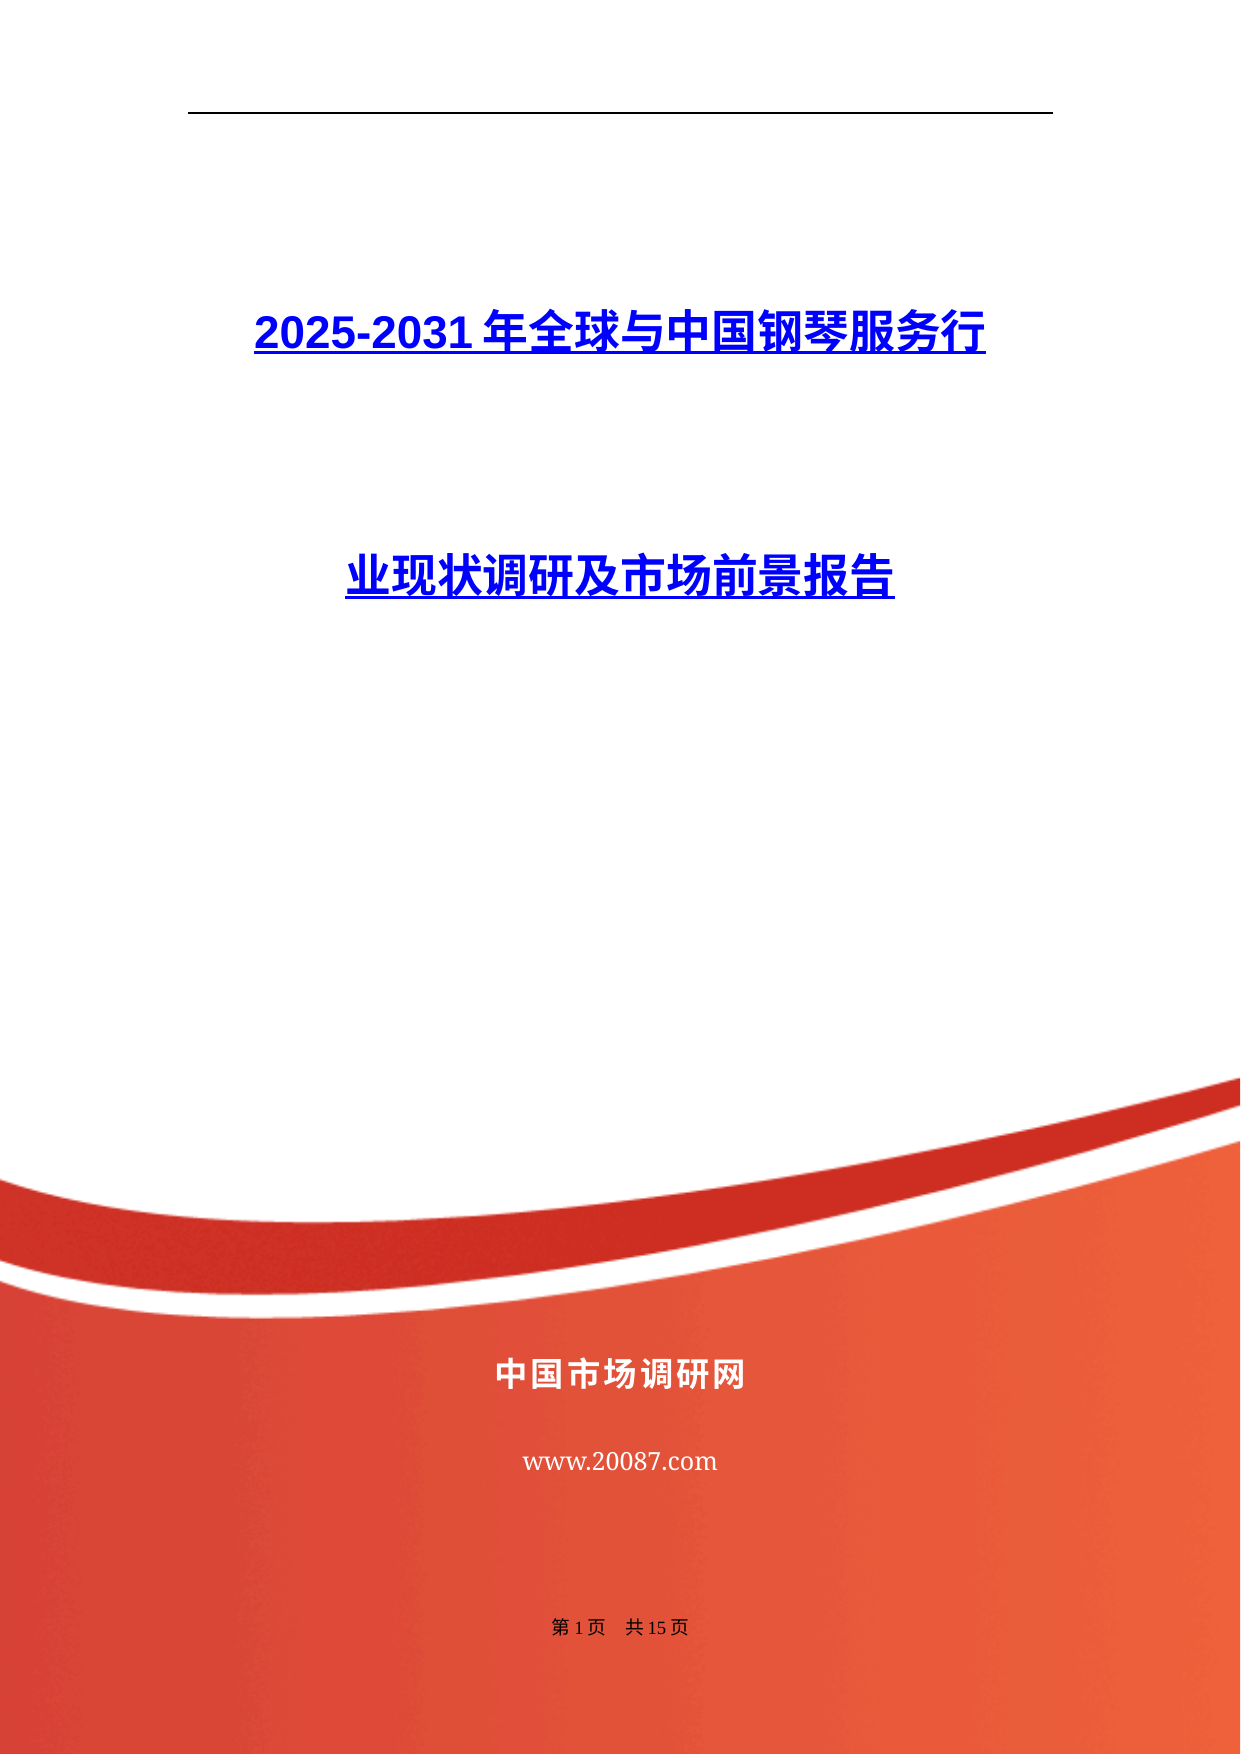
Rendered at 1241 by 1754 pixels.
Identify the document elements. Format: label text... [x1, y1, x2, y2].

picture [0, 1006, 1241, 1754]
table_header 2025-2031年全球与中国钢琴服务行业现状调研及市场前景报告 [188, 207, 1053, 773]
subtitle 中国市场调研网 [187, 1339, 1053, 1404]
text www.20087.com [187, 1428, 1053, 1493]
